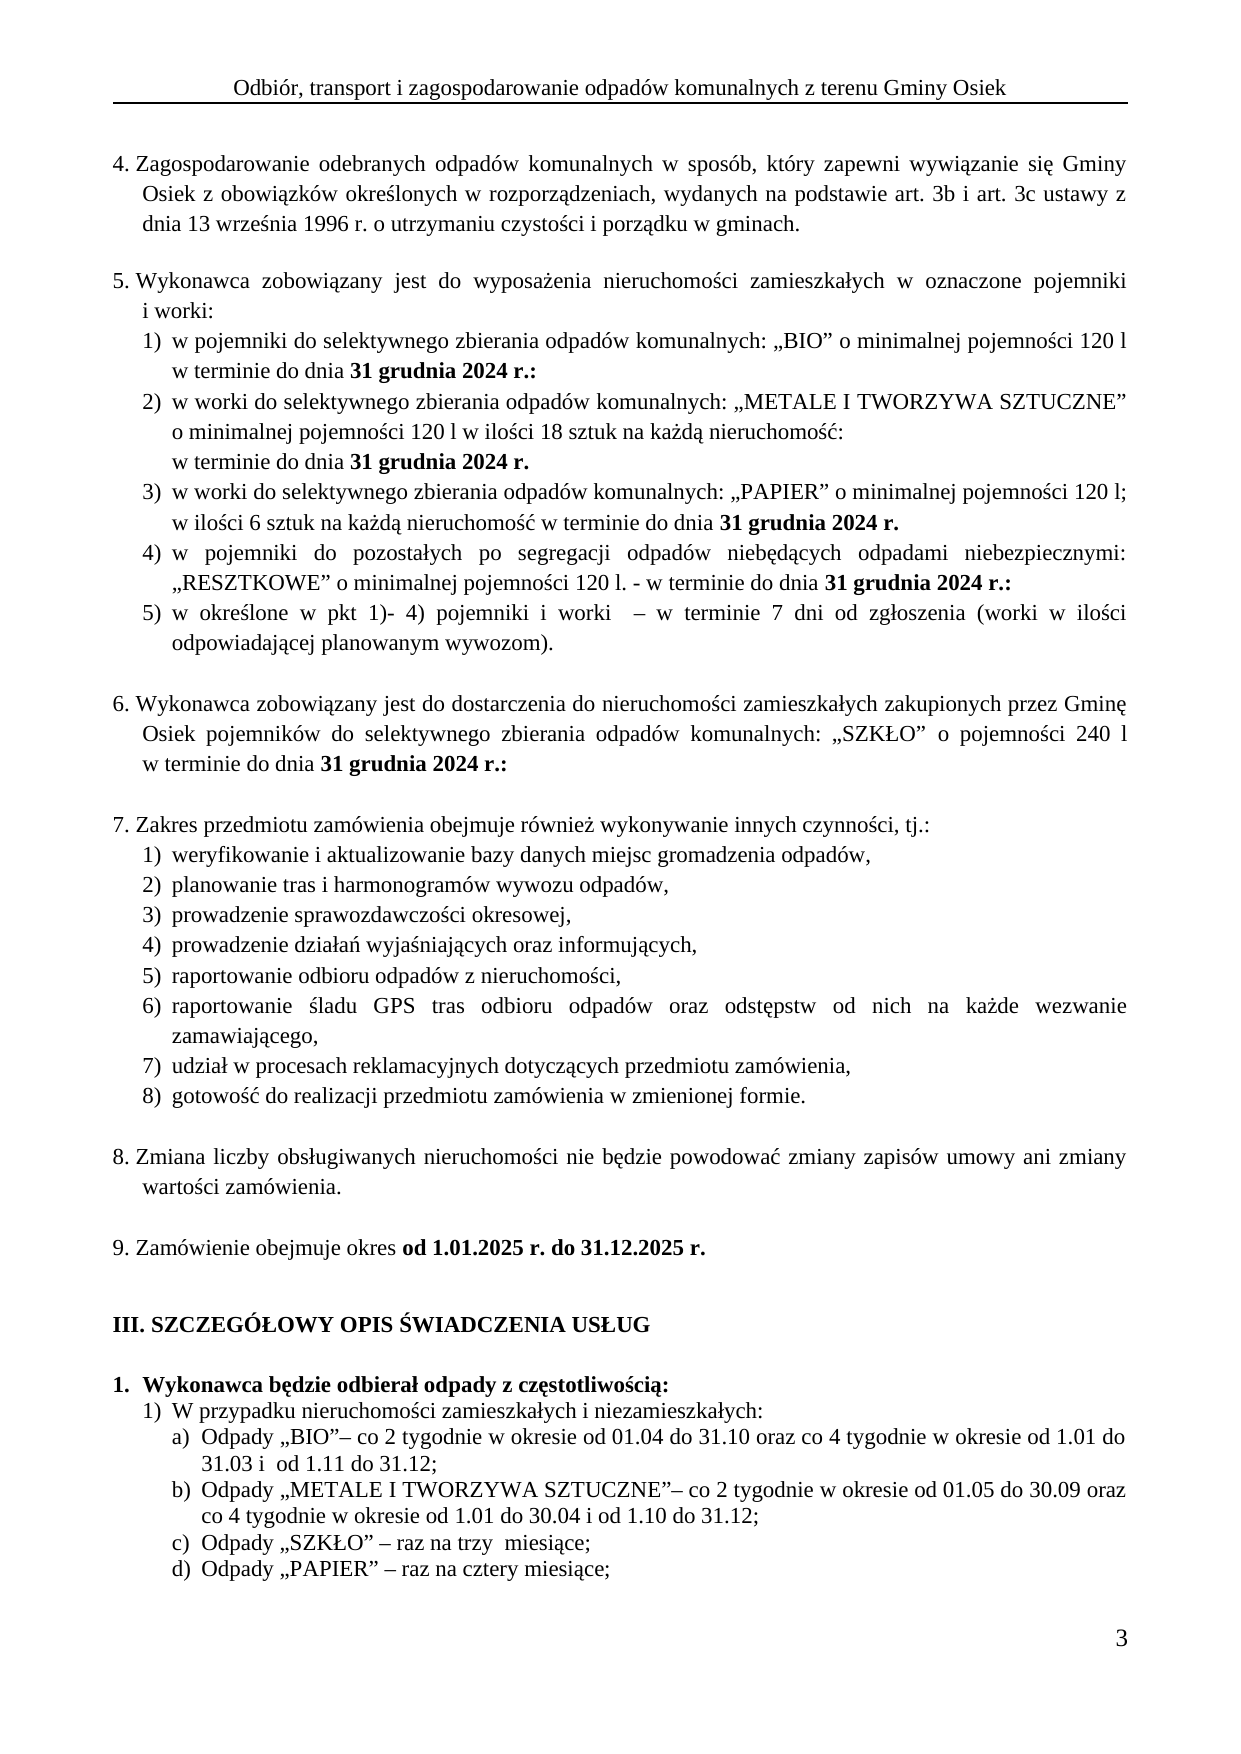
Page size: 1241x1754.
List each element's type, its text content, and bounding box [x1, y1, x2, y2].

list planowanie tras i harmonogramów wywozu odpadów, [142, 871, 1128, 897]
list Odpady „PAPIER” – raz na cztery miesiące; [172, 1555, 1128, 1582]
list Zmiana liczby obsługiwanych nieruchomości nie będzie powodować zmiany zapisów umowy ani zmiany wartości zamówienia. [112, 1143, 1128, 1199]
subtitle SZCZEGÓŁOWY OPIS ŚWIADCZENIA USŁUG [112, 1311, 1128, 1338]
list Wykonawca zobowiązany jest do dostarczenia do nieruchomości zamieszkałych zakupionych przez Gminę Osiek pojemników do selektywnego zbierania odpadów komunalnych: „SZKŁO” o pojemności 240 l w terminie do dnia 31 grudnia 2024 r.: [112, 690, 1128, 777]
list w pojemniki do pozostałych po segregacji odpadów niebędących odpadami niebezpiecznymi: „RESZTKOWE” o minimalnej pojemności 120 l. - w terminie do dnia 31 grudnia 2024 r.: [142, 539, 1128, 595]
list w terminie do dnia 31 grudnia 2024 r. [172, 448, 1128, 474]
list Odpady „METALE I TWORZYWA SZTUCZNE”– co 2 tygodnie w okresie od 01.05 do 30.09 oraz co 4 tygodnie w okresie od 1.01 do 30.04 i od 1.10 do 31.12; [172, 1476, 1128, 1529]
list w pojemniki do selektywnego zbierania odpadów komunalnych: „BIO” o minimalnej pojemności 120 l w terminie do dnia 31 grudnia 2024 r.: [142, 327, 1128, 384]
list prowadzenie sprawozdawczości okresowej, [142, 901, 1128, 928]
list raportowanie śladu GPS tras odbioru odpadów oraz odstępstw od nich na każde wezwanie zamawiającego, [142, 992, 1128, 1048]
list Odpady „BIO”– co 2 tygodnie w okresie od 01.04 do 31.10 oraz co 4 tygodnie w okresie od 1.01 do 31.03 i od 1.11 do 31.12; [172, 1423, 1128, 1476]
list udział w procesach reklamacyjnych dotyczących przedmiotu zamówienia, [142, 1052, 1128, 1079]
list Odpady „SZKŁO” – raz na trzy miesiące; [172, 1529, 1128, 1555]
list W przypadku nieruchomości zamieszkałych i niezamieszkałych: [142, 1397, 1128, 1423]
list Zamówienie obejmuje okres od 1.01.2025 r. do 31.12.2025 r. [112, 1234, 1128, 1260]
list weryfikowanie i aktualizowanie bazy danych miejsc gromadzenia odpadów, [142, 841, 1128, 867]
list w określone w pkt 1)- 4) pojemniki i worki – w terminie 7 dni od zgłoszenia (worki w ilości odpowiadającej planowanym wywozom). [142, 599, 1128, 656]
list Wykonawca będzie odbierał odpady z częstotliwością: [112, 1371, 1128, 1397]
list Zagospodarowanie odebranych odpadów komunalnych w sposób, który zapewni wywiązanie się Gminy Osiek z obowiązków określonych w rozporządzeniach, wydanych na podstawie art. 3b i art. 3c ustawy z dnia 13 września 1996 r. o utrzymaniu czystości i porządku w gminach. [112, 150, 1128, 237]
list prowadzenie działań wyjaśniających oraz informujących, [142, 932, 1128, 958]
list Zakres przedmiotu zamówienia obejmuje również wykonywanie innych czynności, tj.: [112, 811, 1128, 837]
list w worki do selektywnego zbierania odpadów komunalnych: „PAPIER” o minimalnej pojemności 120 l; w ilości 6 sztuk na każdą nieruchomość w terminie do dnia 31 grudnia 2024 r. [142, 478, 1128, 535]
list Wykonawca zobowiązany jest do wyposażenia nieruchomości zamieszkałych w oznaczone pojemniki i worki: [112, 267, 1128, 323]
list gotowość do realizacji przedmiotu zamówienia w zmienionej formie. [142, 1083, 1128, 1109]
list raportowanie odbioru odpadów z nieruchomości, [142, 962, 1128, 988]
list w worki do selektywnego zbierania odpadów komunalnych: „METALE I TWORZYWA SZTUCZNE” o minimalnej pojemności 120 l w ilości 18 sztuk na każdą nieruchomość: [142, 388, 1128, 444]
